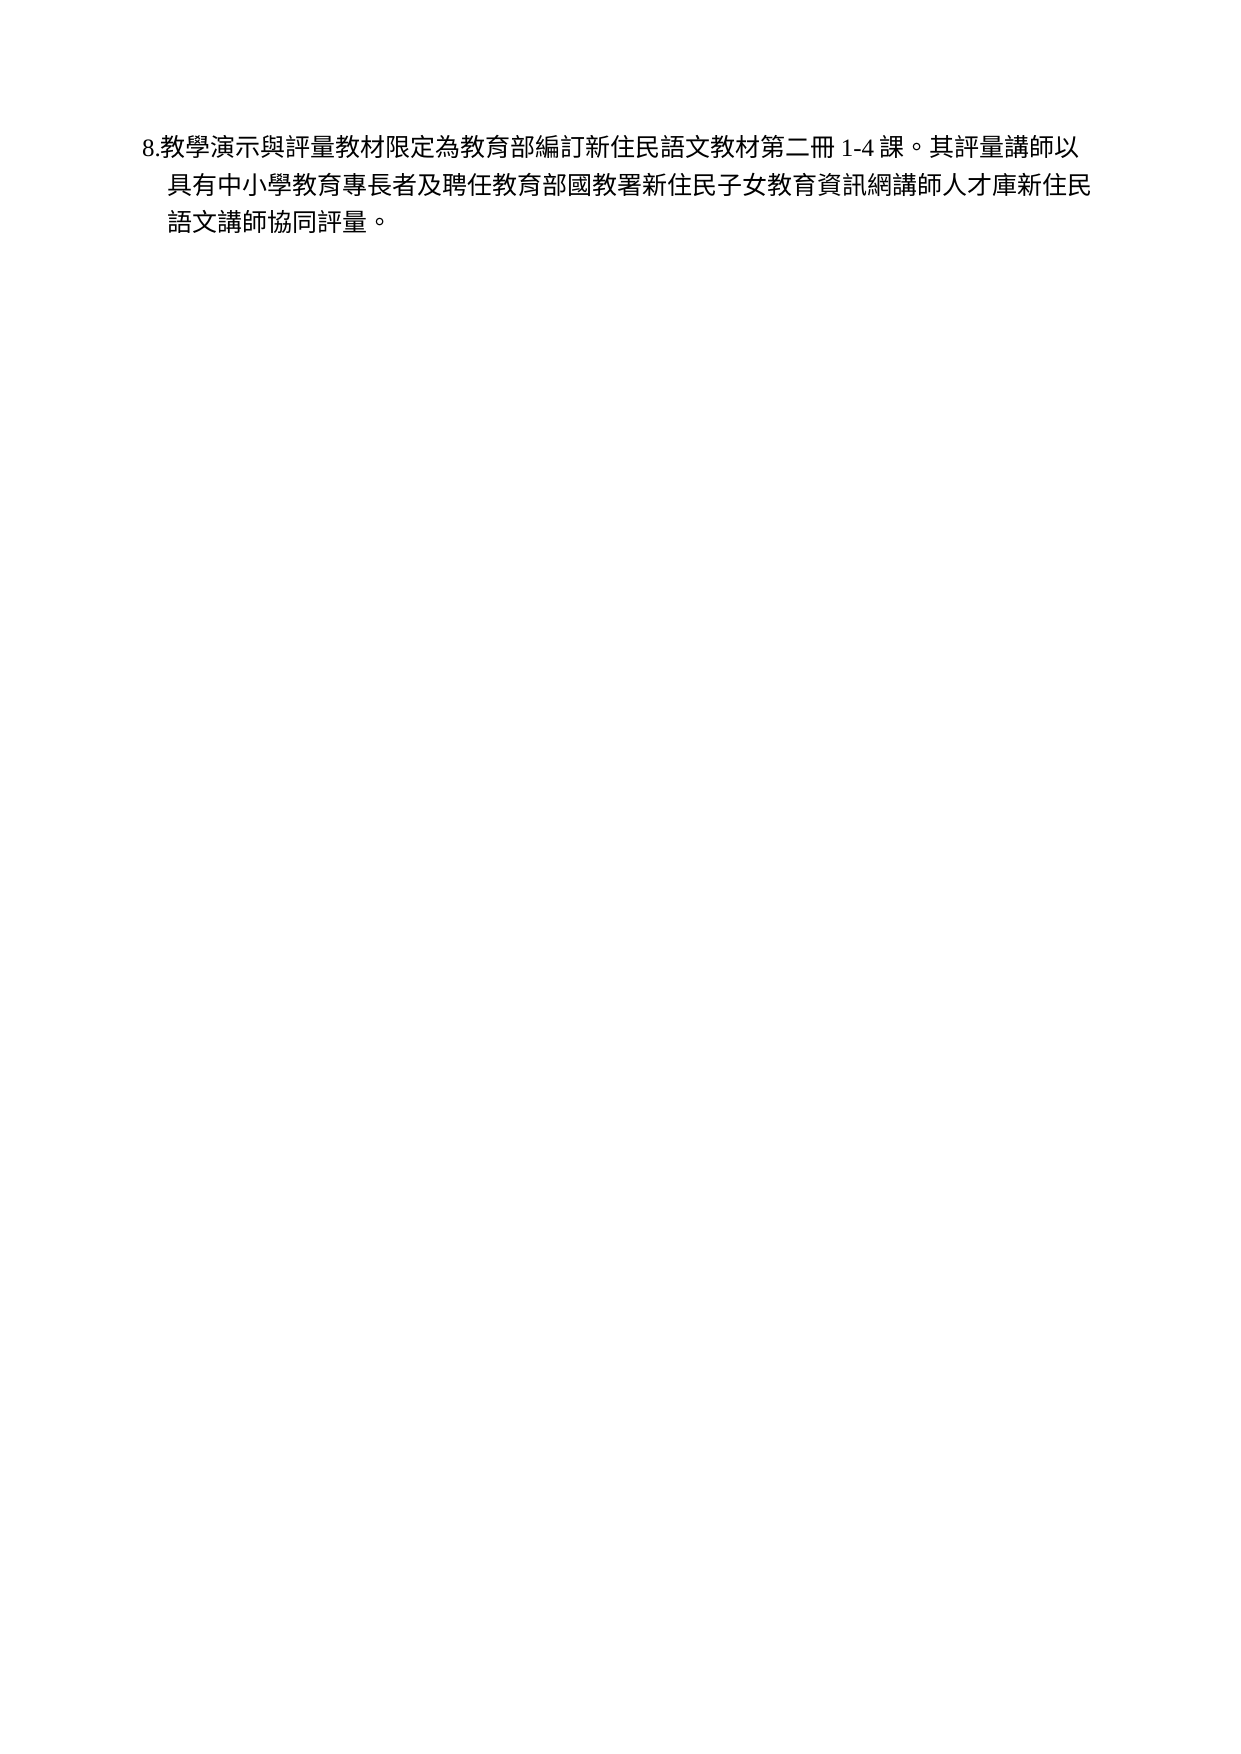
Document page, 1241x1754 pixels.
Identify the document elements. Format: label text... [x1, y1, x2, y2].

text 8.教學演示與評量教材限定為教育部編訂新住民語文教材第二冊1-4課。其評量講師以具有中小學教育專長者及聘任教育部國教署新住民子女教育資訊網講師人才庫新住民語文講師協同評量。 [142, 127, 1098, 239]
